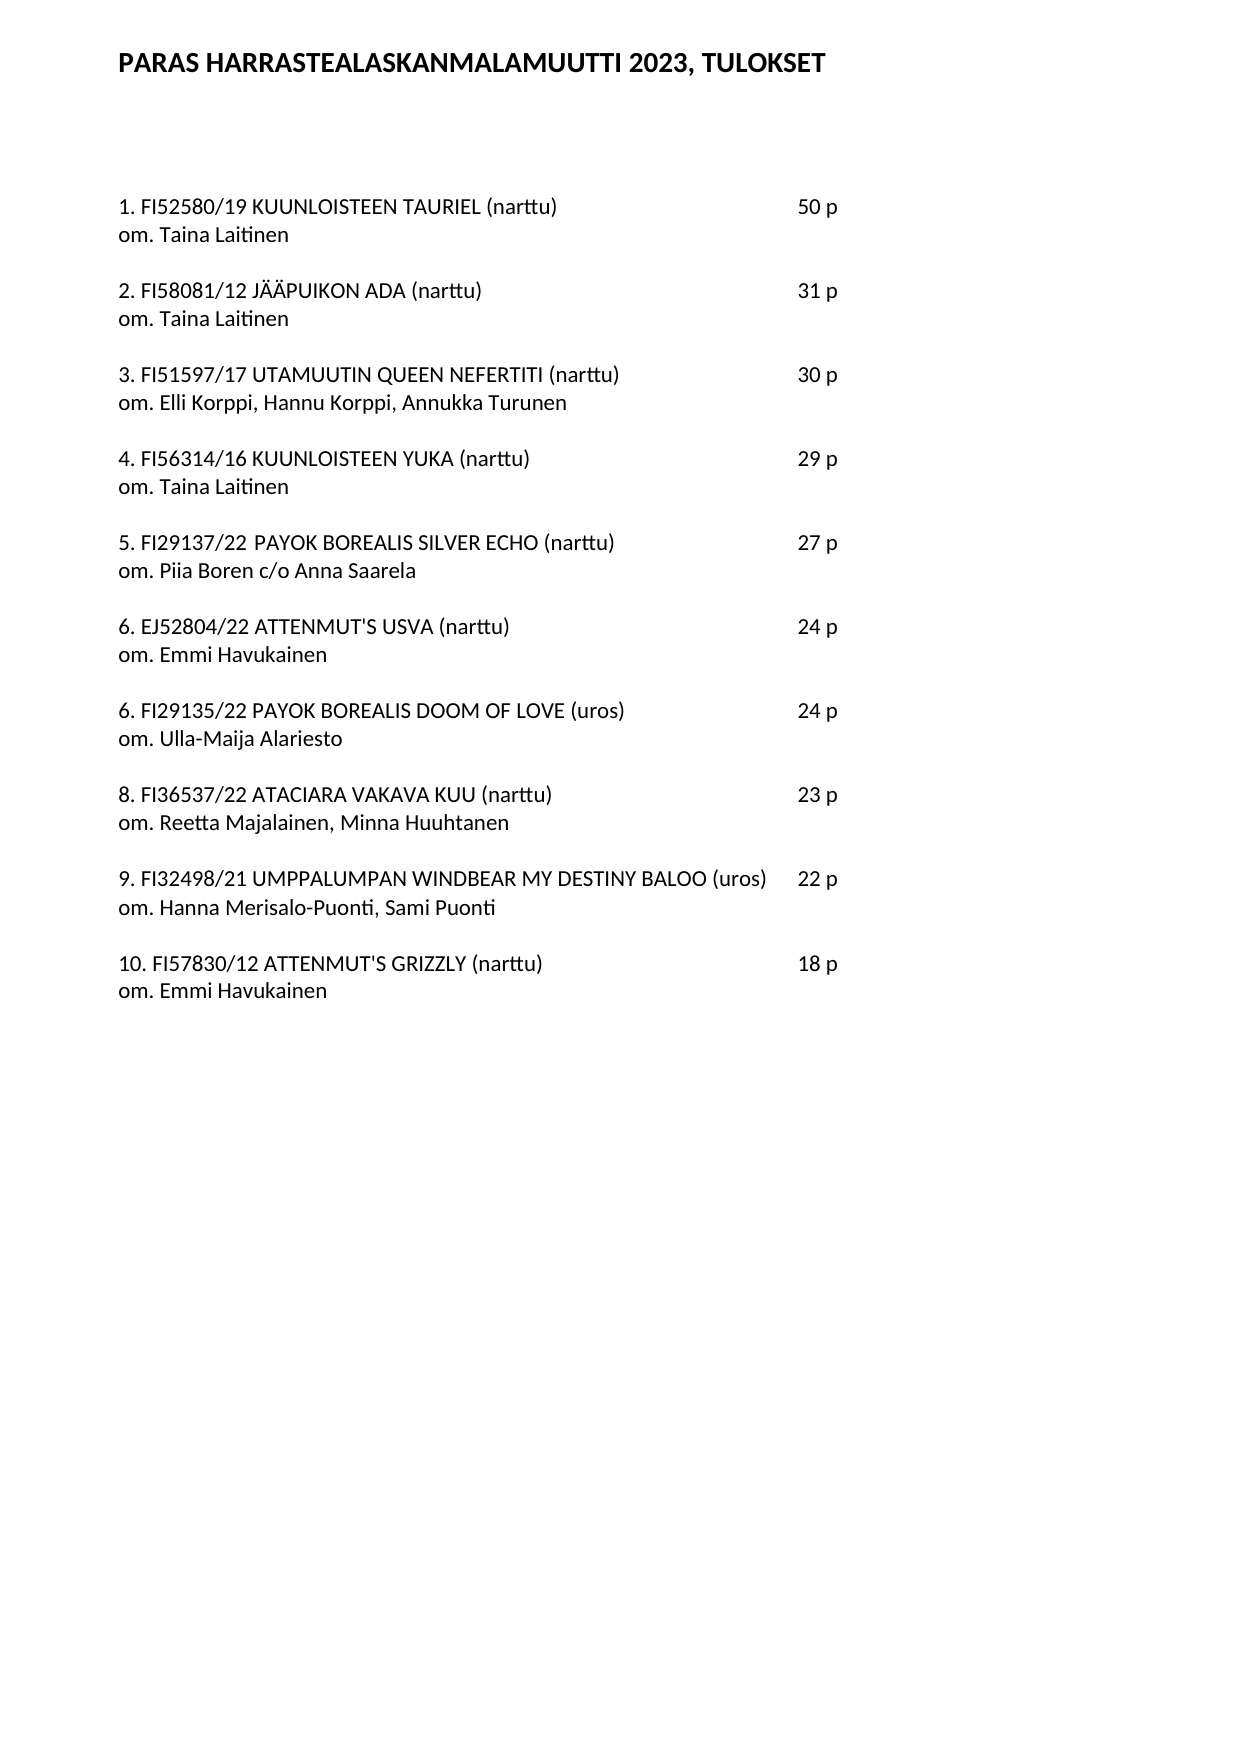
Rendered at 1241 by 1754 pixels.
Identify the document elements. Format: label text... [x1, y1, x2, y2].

text 5. FI29137/22 PAYOK BOREALIS SILVER ECHO (narttu) 27 p [118, 528, 1122, 556]
text 3. FI51597/17 UTAMUUTIN QUEEN NEFERTITI (narttu) 30 p [118, 360, 1122, 388]
text om. Hanna Merisalo-Puonti, Sami Puonti [118, 893, 1122, 921]
text om. Elli Korppi, Hannu Korppi, Annukka Turunen [118, 388, 1122, 416]
text om. Emmi Havukainen [118, 977, 1122, 1005]
text om. Reetta Majalainen, Minna Huuhtanen [118, 808, 1122, 837]
text 10. FI57830/12 ATTENMUT'S GRIZZLY (narttu) 18 p [118, 949, 1122, 977]
text PARAS HARRASTEALASKANMALAMUUTTI 2023, TULOKSET [118, 44, 1122, 80]
text 1. FI52580/19 KUUNLOISTEEN TAURIEL (narttu) 50 p [118, 192, 1122, 220]
text 6. FI29135/22 PAYOK BOREALIS DOOM OF LOVE (uros) 24 p [118, 696, 1122, 724]
text 9. FI32498/21 UMPPALUMPAN WINDBEAR MY DESTINY BALOO (uros) 22 p [118, 864, 1122, 893]
text 2. FI58081/12 JÄÄPUIKON ADA (narttu) 31 p [118, 276, 1122, 304]
text om. Piia Boren c/o Anna Saarela [118, 556, 1122, 584]
text 4. FI56314/16 KUUNLOISTEEN YUKA (narttu) 29 p [118, 444, 1122, 472]
text om. Ulla-Maija Alariesto [118, 724, 1122, 752]
text om. Taina Laitinen [118, 304, 1122, 332]
text om. Emmi Havukainen [118, 640, 1122, 668]
text om. Taina Laitinen [118, 472, 1122, 500]
text om. Taina Laitinen [118, 220, 1122, 248]
text 6. EJ52804/22 ATTENMUT'S USVA (narttu) 24 p [118, 612, 1122, 640]
text 8. FI36537/22 ATACIARA VAKAVA KUU (narttu) 23 p [118, 781, 1122, 808]
